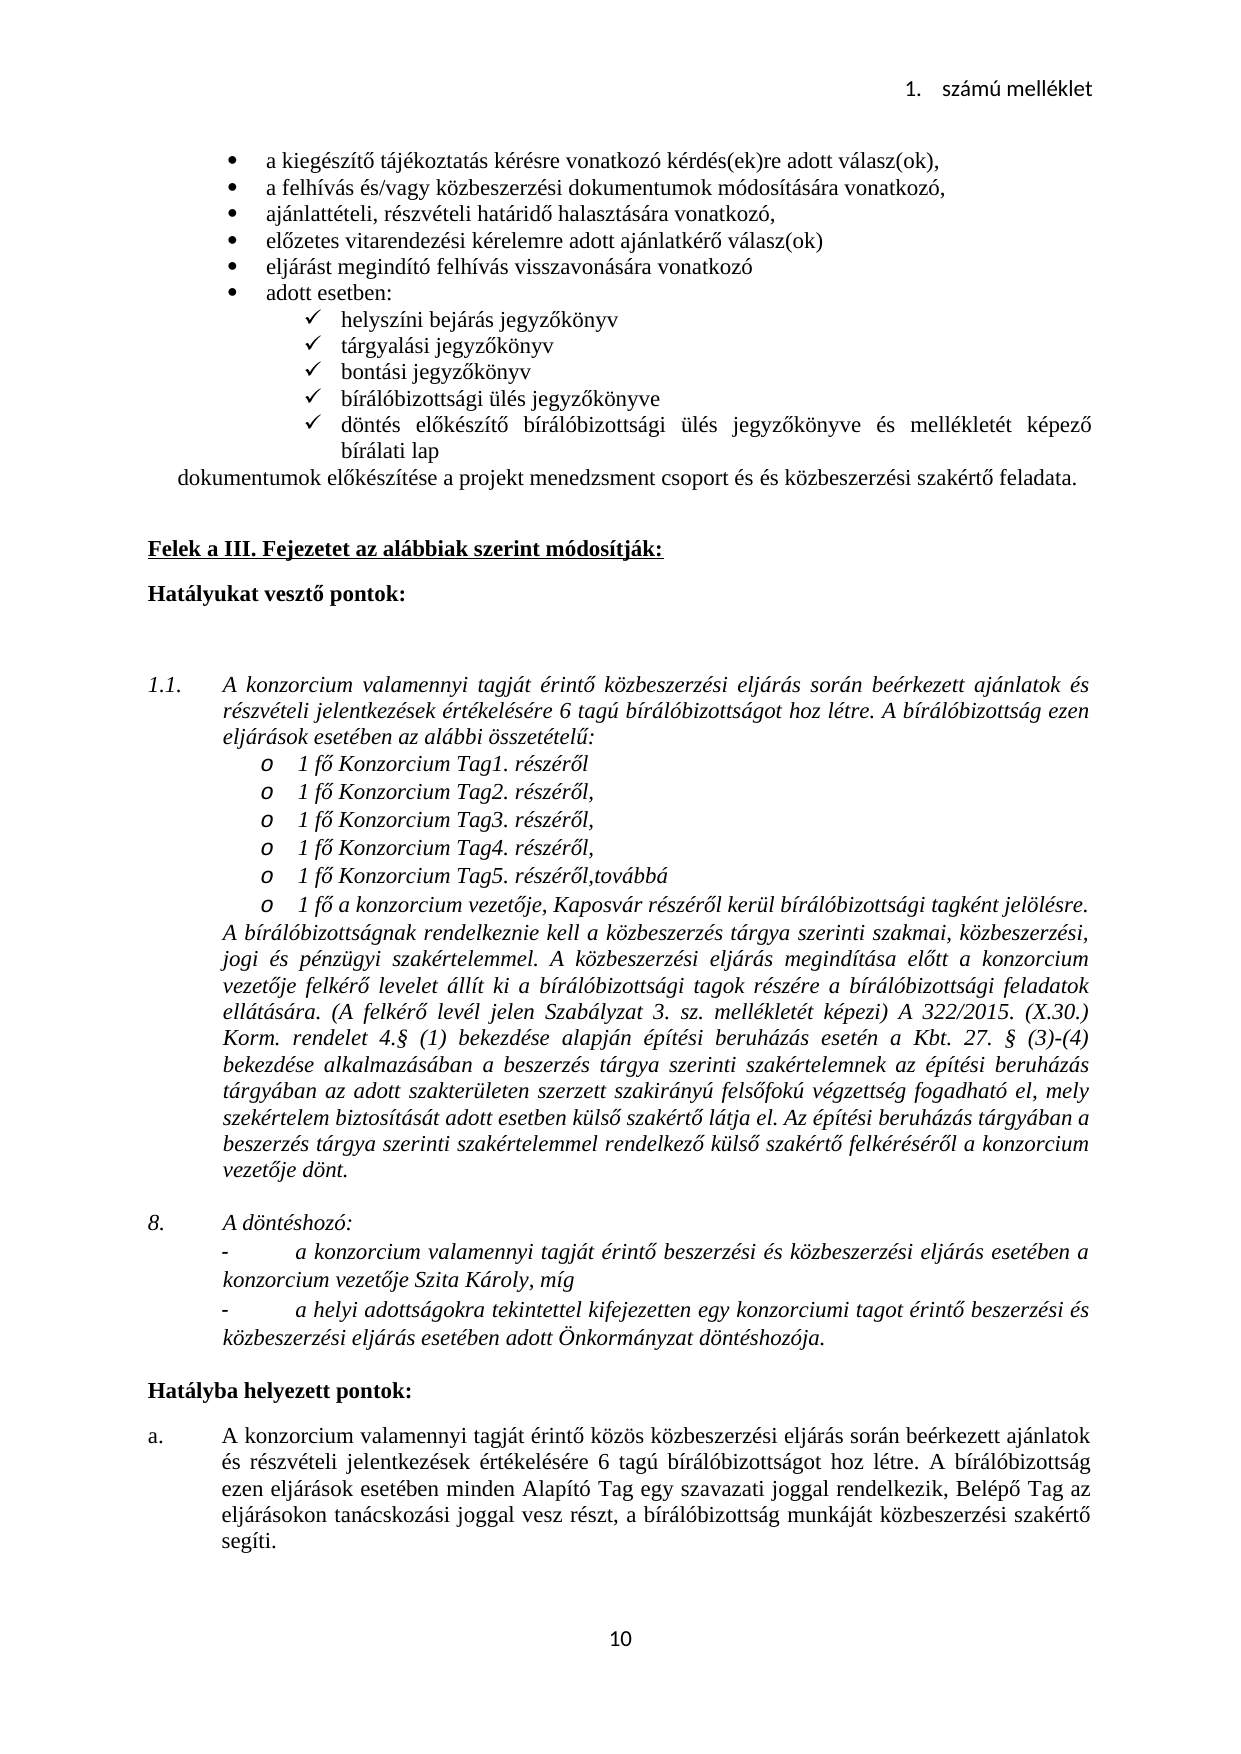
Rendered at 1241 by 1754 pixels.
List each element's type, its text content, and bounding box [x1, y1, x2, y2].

title 1 fő Konzorcium Tag1. részéről [260, 750, 1093, 778]
text Hatályukat vesztő pontok: [148, 580, 1093, 607]
title dokumentumok előkészítése a projekt menedzsment csoport és és közbeszerzési szakértő feladata. [177, 464, 1093, 490]
title 1 fő Konzorcium Tag3. részéről, [260, 806, 1093, 834]
title 1 fő Konzorcium Tag5. részéről,továbbá [260, 863, 1093, 891]
list helyszíni bejárás jegyzőkönyv [303, 306, 1093, 332]
title 1 fő Konzorcium Tag2. részéről, [260, 778, 1093, 806]
text Felek a III. Fejezetet az alábbiak szerint módosítják: [148, 535, 1093, 562]
title 8. A döntéshozó: [148, 1209, 1093, 1235]
title a konzorcium valamennyi tagját érintő beszerzési és közbeszerzési eljárás esetében a konzorcium vezetője Szita Károly, míg [221, 1235, 1093, 1293]
list eljárást megindító felhívás visszavonására vonatkozó [228, 253, 1093, 279]
list bontási jegyzőkönyv [303, 358, 1093, 385]
title A konzorcium valamennyi tagját érintő közös közbeszerzési eljárás során beérkezett ajánlatok és részvételi jelentkezések értékelésére 6 tagú bírálóbizottságot hoz létre. A bírálóbizottság ezen eljárások esetében minden Alapító Tag egy szavazati joggal rendelkezik, Belépő Tag az eljárásokon tanácskozási joggal vesz részt, a bírálóbizottság munkáját közbeszerzési szakértő segíti. [148, 1422, 1093, 1554]
list döntés előkészítő bírálóbizottsági ülés jegyzőkönyve és mellékletét képező bírálati lap [303, 411, 1093, 464]
title A bírálóbizottságnak rendelkeznie kell a közbeszerzés tárgya szerinti szakmai, közbeszerzési, jogi és pénzügyi szakértelemmel. A közbeszerzési eljárás megindítása előtt a konzorcium vezetője felkérő levelet állít ki a bírálóbizottsági tagok részére a bírálóbizottsági feladatok ellátására. (A felkérő levél jelen Szabályzat 3. sz. mellékletét képezi) A 322/2015. (X.30.) Korm. rendelet 4.§ (1) bekezdése alapján építési beruházás esetén a Kbt. 27. § (3)-(4) bekezdése alkalmazásában a beszerzés tárgya szerinti szakértelemnek az építési beruházás tárgyában az adott szakterületen szerzett szakirányú felsőfokú végzettség fogadható el, mely szekértelem biztosítását adott esetben külső szakértő látja el. Az építési beruházás tárgyában a beszerzés tárgya szerinti szakértelemmel rendelkező külső szakértő felkéréséről a konzorcium vezetője dönt. [223, 919, 1093, 1183]
list tárgyalási jegyzőkönyv [303, 332, 1093, 358]
title a helyi adottságokra tekintettel kifejezetten egy konzorciumi tagot érintő beszerzési és közbeszerzési eljárás esetében adott Önkormányzat döntéshozója. [221, 1293, 1093, 1351]
list előzetes vitarendezési kérelemre adott ajánlatkérő válasz(ok) [228, 227, 1093, 253]
list a kiegészítő tájékoztatás kérésre vonatkozó kérdés(ek)re adott válasz(ok), [228, 148, 1093, 174]
text Hatályba helyezett pontok: [148, 1377, 1093, 1403]
list bírálóbizottsági ülés jegyzőkönyve [303, 385, 1093, 411]
title A konzorcium valamennyi tagját érintő közbeszerzési eljárás során beérkezett ajánlatok és részvételi jelentkezések értékelésére 6 tagú bírálóbizottságot hoz létre. A bírálóbizottság ezen eljárások esetében az alábbi összetételű: [148, 671, 1093, 750]
title 1 fő Konzorcium Tag4. részéről, [260, 834, 1093, 863]
title 1 fő a konzorcium vezetője, Kaposvár részéről kerül bírálóbizottsági tagként jelölésre. [260, 891, 1093, 919]
list adott esetben: [228, 279, 1093, 306]
list ajánlattételi, részvételi határidő halasztására vonatkozó, [228, 200, 1093, 227]
list a felhívás és/vagy közbeszerzési dokumentumok módosítására vonatkozó, [228, 174, 1093, 200]
